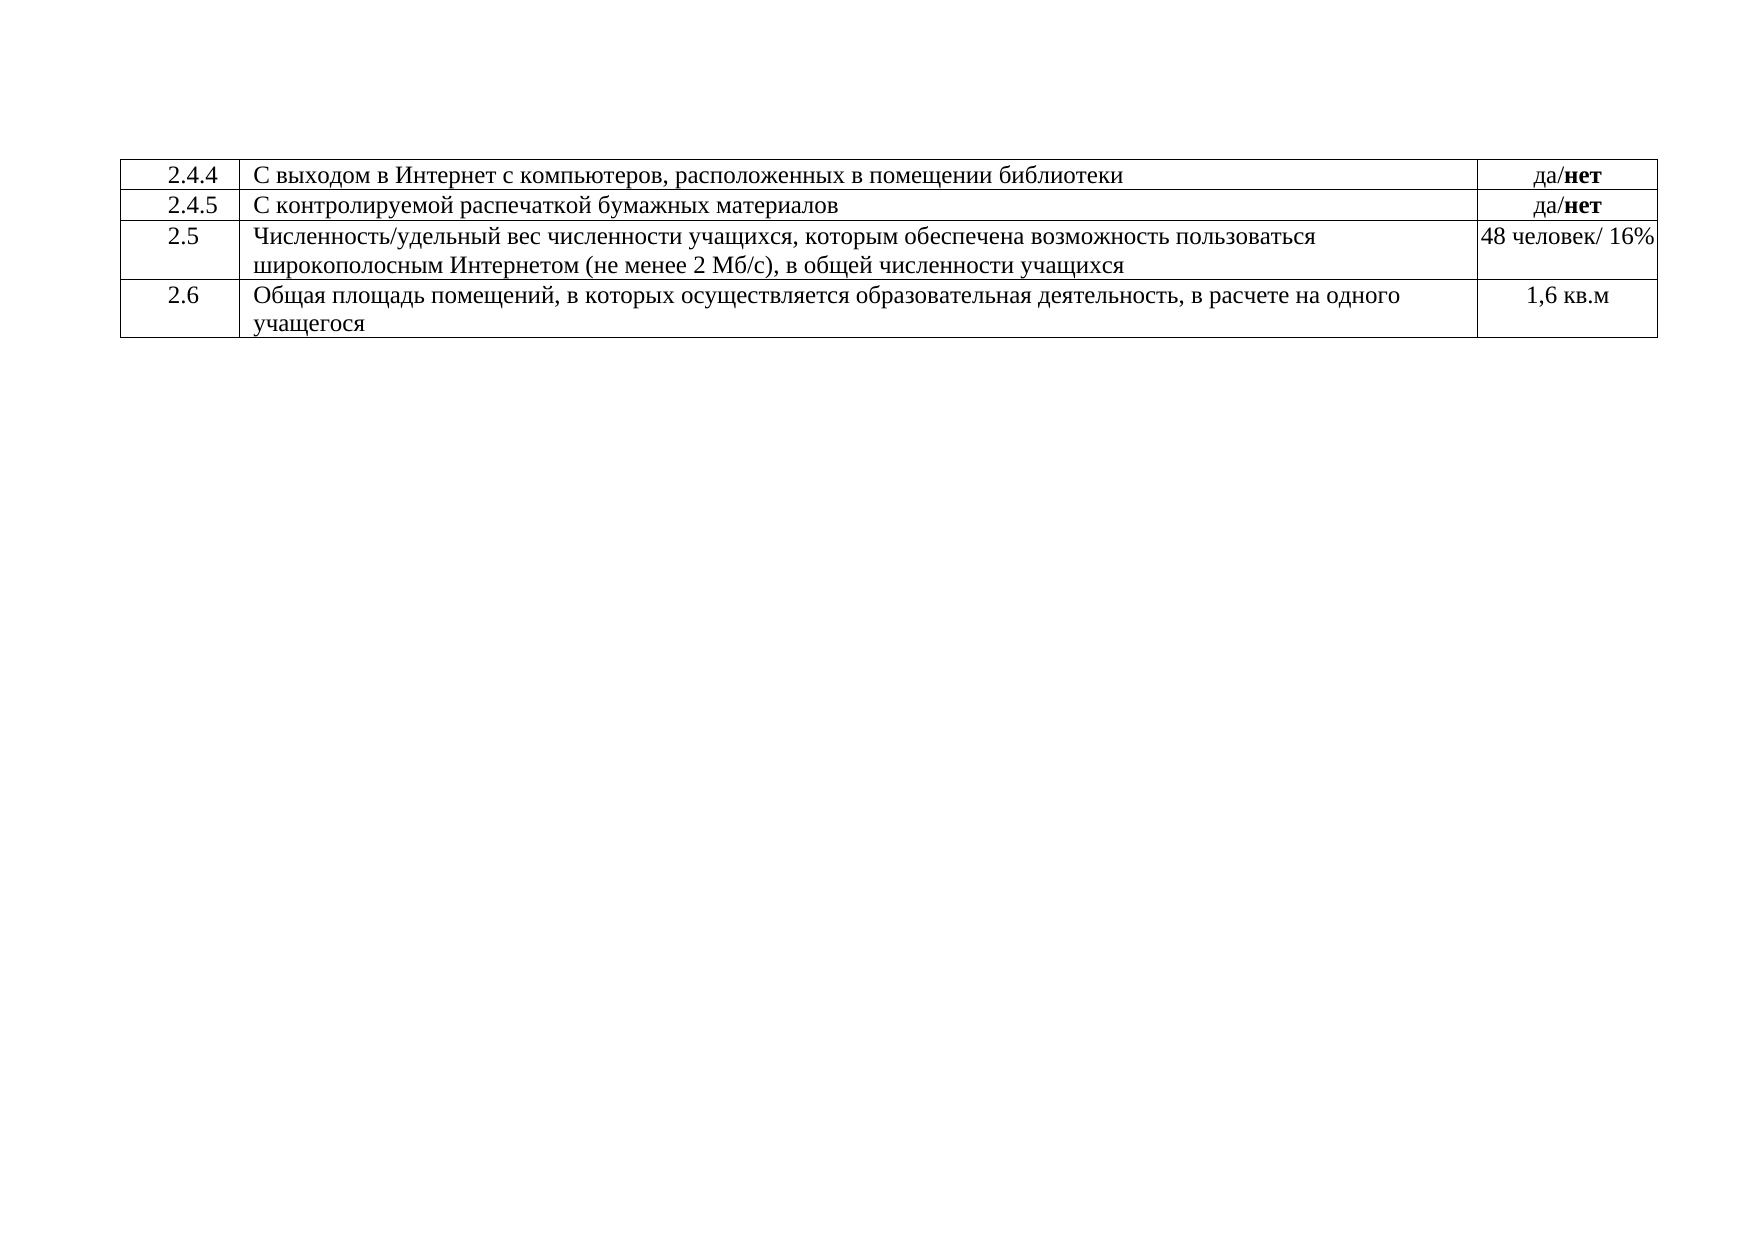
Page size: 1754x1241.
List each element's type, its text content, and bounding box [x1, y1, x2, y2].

table_cell 1,6 кв.м [1478, 280, 1657, 337]
table_cell да/нет [1478, 160, 1657, 189]
table_cell 2.4.4 [121, 160, 239, 189]
table_cell да/нет [1478, 190, 1657, 220]
table_cell 2.5 [121, 221, 239, 279]
table_cell Общая площадь помещений, в которых осуществляется образовательная деятельность, в расчете на одного учащегося [240, 280, 1477, 337]
table_cell 48 человек/ 16% [1478, 221, 1657, 279]
table_cell 2.4.5 [121, 190, 239, 220]
table_cell С контролируемой распечаткой бумажных материалов [240, 190, 1477, 220]
table_cell 2.6 [121, 280, 239, 337]
table_cell Численность/удельный вес численности учащихся, которым обеспечена возможность пользоваться широкополосным Интернетом (не менее 2 Мб/с), в общей численности учащихся [240, 221, 1477, 279]
table_cell С выходом в Интернет с компьютеров, расположенных в помещении библиотеки [240, 160, 1477, 189]
